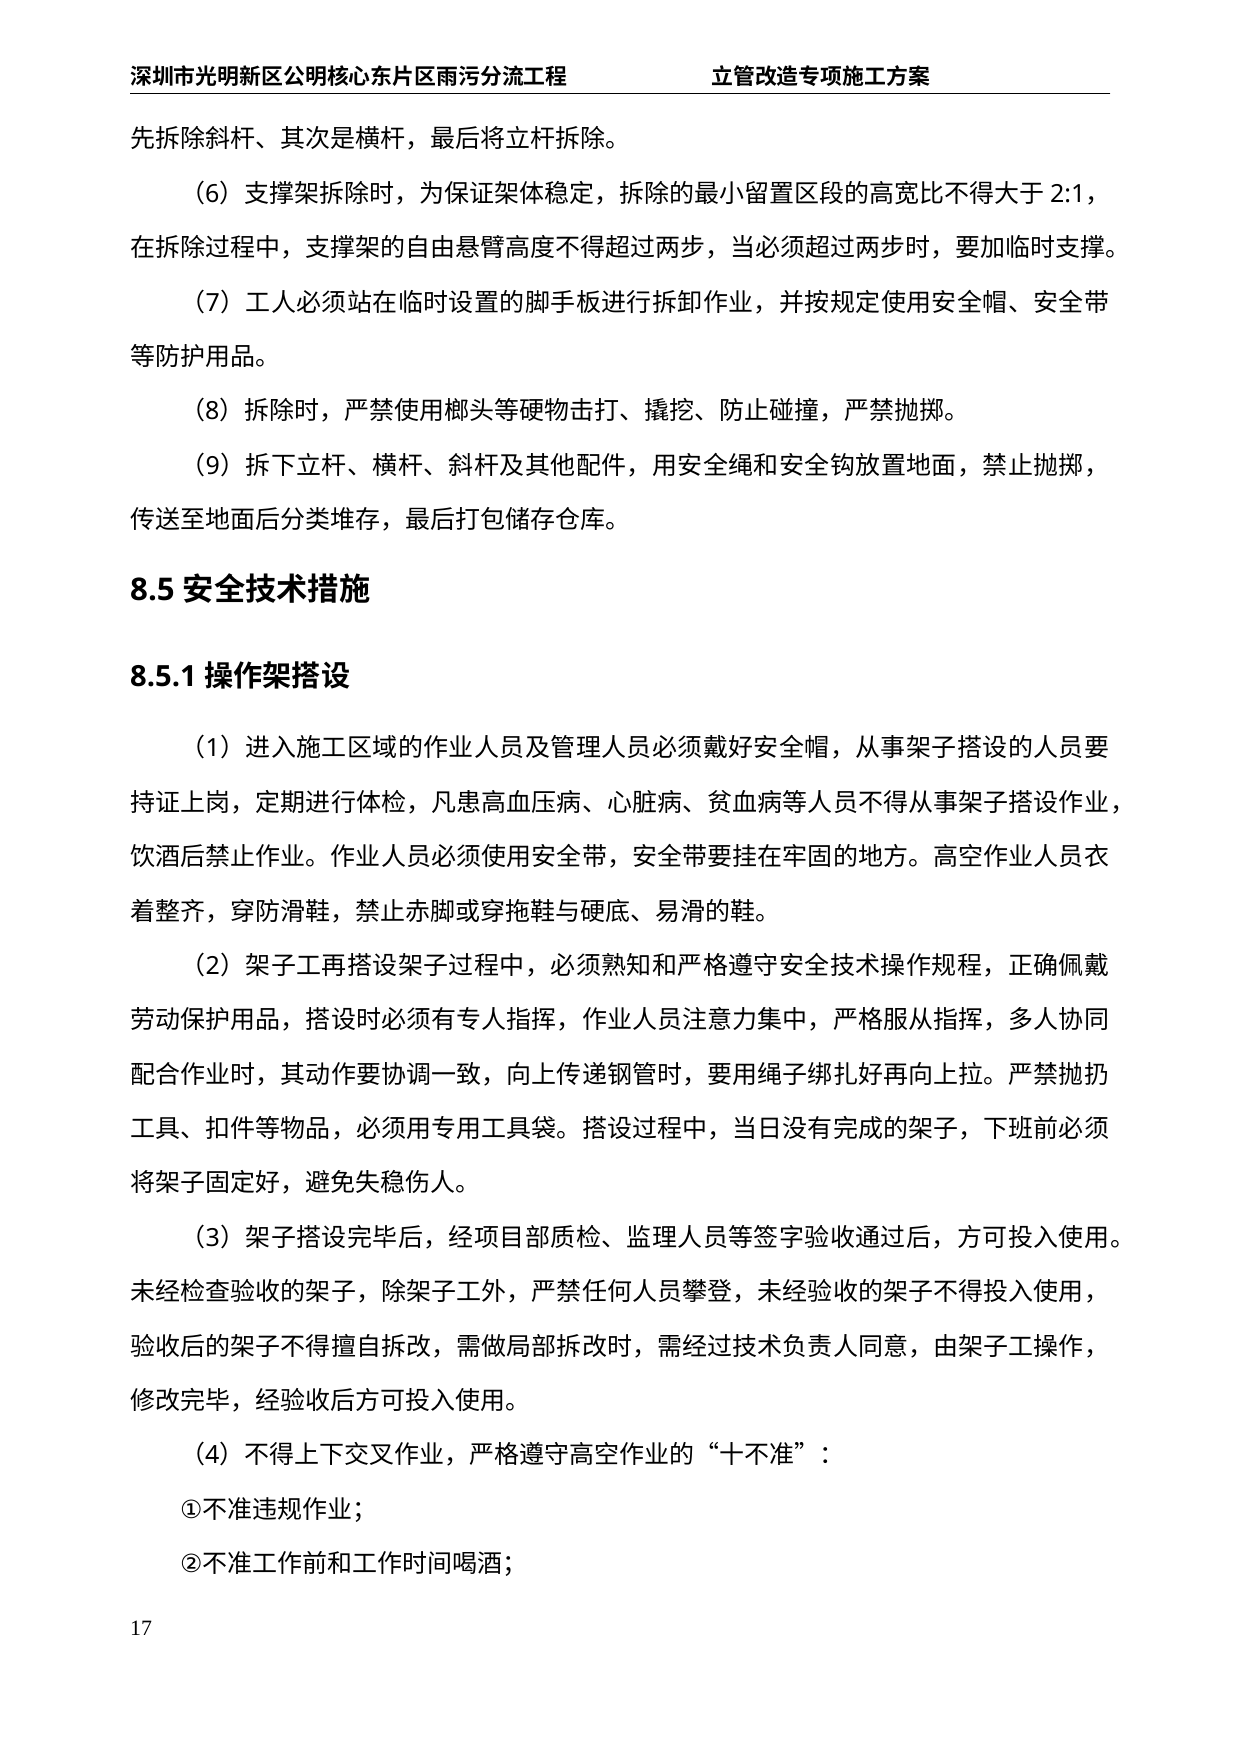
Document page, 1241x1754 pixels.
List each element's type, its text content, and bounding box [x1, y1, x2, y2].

text （4）不得上下交叉作业，严格遵守高空作业的“十不准”： [130, 1435, 1110, 1471]
text （2）架子工再搭设架子过程中，必须熟知和严格遵守安全技术操作规程，正确佩戴劳动保护用品，搭设时必须有专人指挥，作业人员注意力集中，严格服从指挥，多人协同配合作业时，其动作要协调一致，向上传递钢管时，要用绳子绑扎好再向上拉。严禁抛扔工具、扣件等物品，必须用专用工具袋。搭设过程中，当日没有完成的架子，下班前必须将架子固定好，避免失稳伤人。 [130, 945, 1110, 1199]
text （6）支撑架拆除时，为保证架体稳定，拆除的最小留置区段的高宽比不得大于2:1，在拆除过程中，支撑架的自由悬臂高度不得超过两步，当必须超过两步时，要加临时支撑。 [130, 173, 1110, 264]
text （7）工人必须站在临时设置的脚手板进行拆卸作业，并按规定使用安全帽、安全带等防护用品。 [130, 282, 1110, 373]
text （3）架子搭设完毕后，经项目部质检、监理人员等签字验收通过后，方可投入使用。未经检查验收的架子，除架子工外，严禁任何人员攀登，未经验收的架子不得投入使用，验收后的架子不得擅自拆改，需做局部拆改时，需经过技术负责人同意，由架子工操作，修改完毕，经验收后方可投入使用。 [130, 1217, 1110, 1417]
subtitle 8.5 安全技术措施 [130, 554, 1110, 619]
text （9）拆下立杆、横杆、斜杆及其他配件，用安全绳和安全钩放置地面，禁止抛掷，传送至地面后分类堆存，最后打包储存仓库。 [130, 445, 1110, 536]
text （1）进入施工区域的作业人员及管理人员必须戴好安全帽，从事架子搭设的人员要持证上岗，定期进行体检，凡患高血压病、心脏病、贫血病等人员不得从事架子搭设作业，饮酒后禁止作业。作业人员必须使用安全带，安全带要挂在牢固的地方。高空作业人员衣着整齐，穿防滑鞋，禁止赤脚或穿拖鞋与硬底、易滑的鞋。 [130, 728, 1110, 927]
text ②不准工作前和工作时间喝酒； [130, 1543, 1110, 1580]
text ①不准违规作业； [130, 1489, 1110, 1525]
subtitle 8.5.1 操作架搭设 [130, 642, 1110, 707]
text （8）拆除时，严禁使用榔头等硬物击打、撬挖、防止碰撞，严禁抛掷。 [130, 391, 1110, 427]
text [130, 119, 1110, 155]
